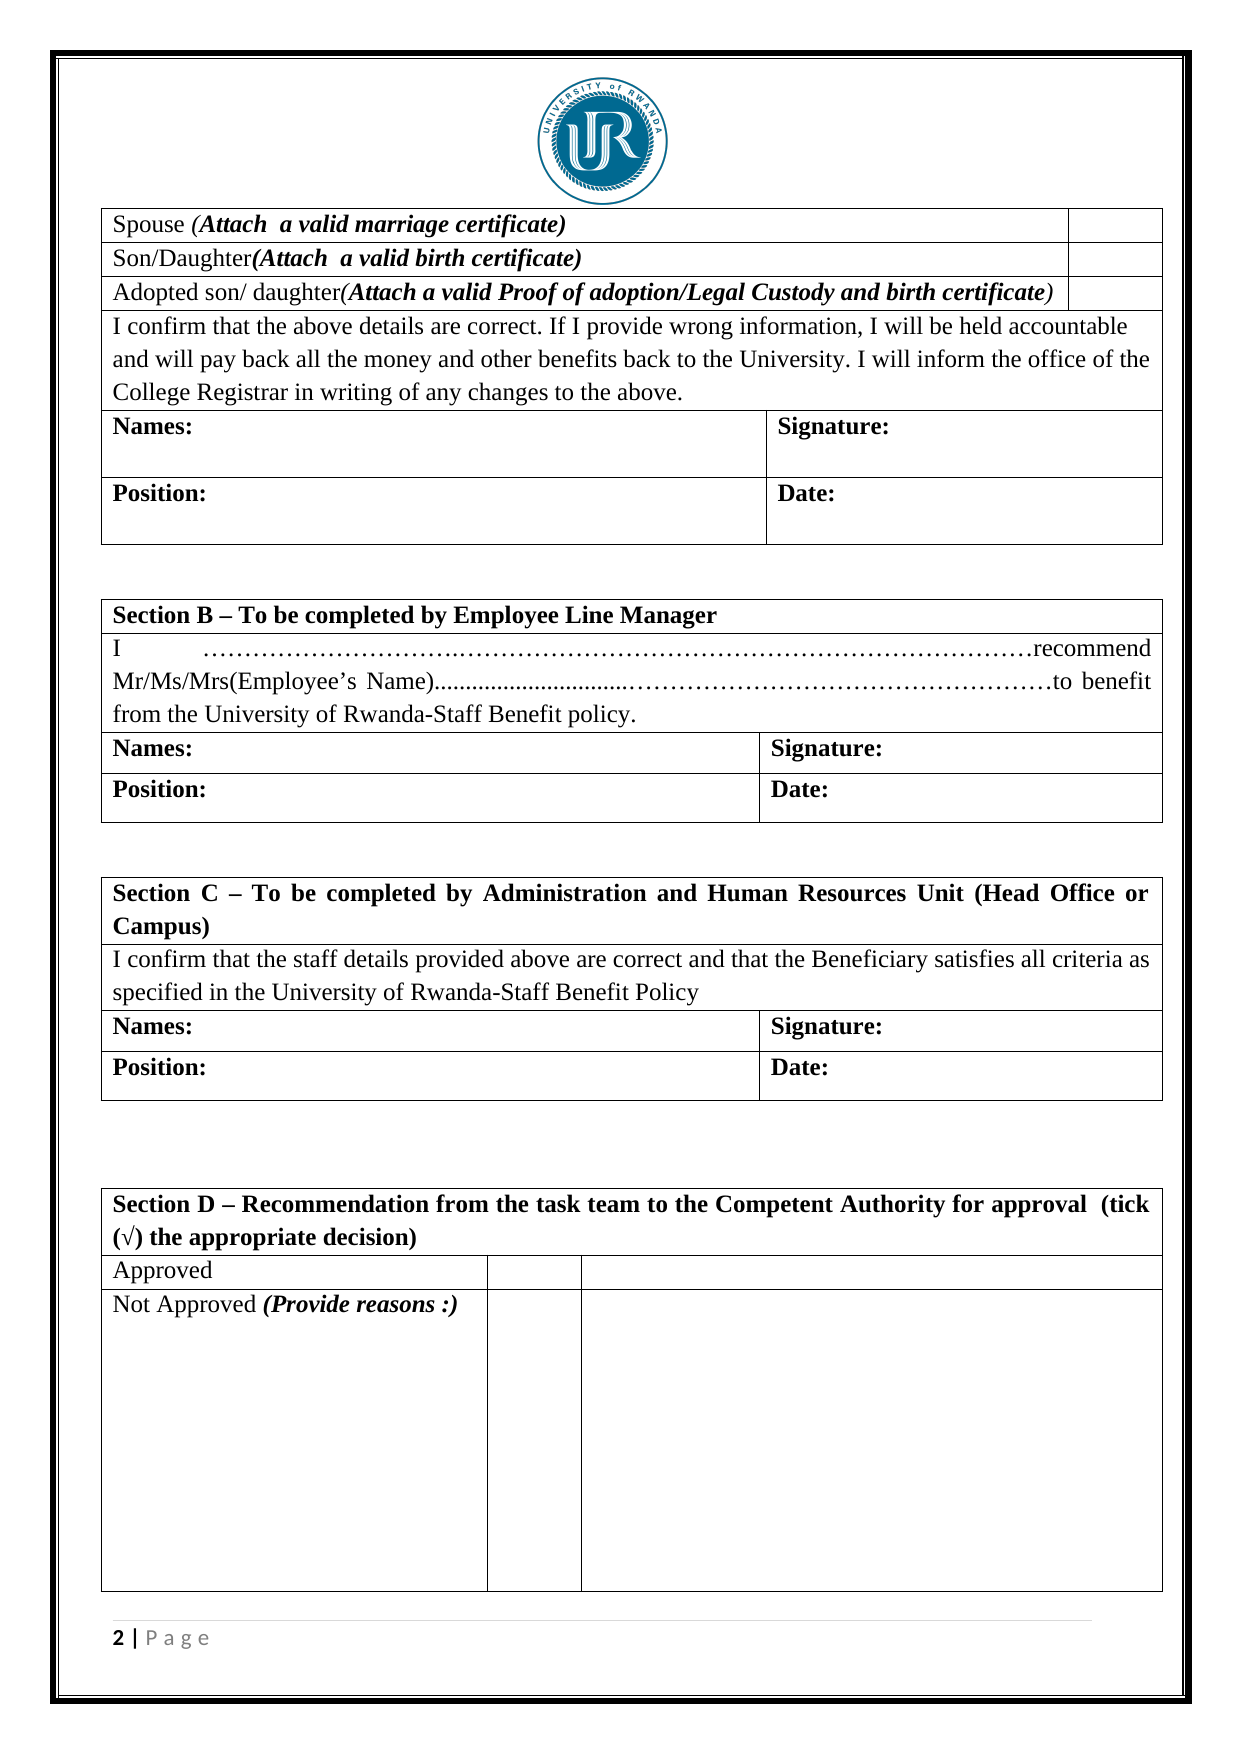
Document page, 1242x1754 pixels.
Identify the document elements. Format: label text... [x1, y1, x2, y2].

table_cell Signature: [760, 733, 1162, 773]
table_header Section D – Recommendation from the task team to the Competent Authority for approval (tick (√) the appropriate decision) [102, 1189, 1162, 1254]
table_cell [582, 1290, 1162, 1591]
table_cell Date: [760, 774, 1162, 822]
picture [534, 75, 670, 208]
table_cell [488, 1290, 581, 1591]
table_cell Not Approved (Provide reasons :) [102, 1290, 487, 1591]
table_cell Approved [102, 1256, 487, 1288]
table_cell Adopted son/ daughter(Attach a valid Proof of adoption/Legal Custody and birth certificate) [102, 277, 1068, 310]
table_cell [1069, 277, 1162, 310]
table_cell Names: [102, 411, 766, 477]
table_cell Son/Daughter(Attach a valid birth certificate) [102, 243, 1068, 276]
table_cell Names: [102, 733, 759, 773]
table_cell Signature: [760, 1011, 1162, 1051]
table_cell [488, 1256, 581, 1288]
table_cell Position: [102, 774, 759, 822]
table_cell [582, 1256, 1162, 1288]
table_cell [1069, 209, 1162, 242]
table_cell [1069, 243, 1162, 276]
table_cell Position: [102, 1052, 759, 1100]
table_cell Names: [102, 1011, 759, 1051]
table_cell Date: [760, 1052, 1162, 1100]
table_cell Position: [102, 478, 766, 544]
table_cell I confirm that the staff details provided above are correct and that the Beneficiary satisfies all criteria as specified in the University of Rwanda-Staff Benefit Policy [102, 945, 1162, 1010]
table_cell Signature: [767, 411, 1162, 477]
table_cell I confirm that the above details are correct. If I provide wrong information, I will be held accountable and will pay back all the money and other benefits back to the University. I will inform the office of the College Registrar in writing of any changes to the above. [102, 311, 1162, 410]
table_cell Spouse (Attach a valid marriage certificate) [102, 209, 1068, 242]
table_cell Date: [767, 478, 1162, 544]
table_header Section B – To be completed by Employee Line Manager [102, 600, 1162, 632]
table_cell I ………………………….……………………………………………………………recommend Mr/Ms/Mrs(Employee’s Name)...............................……………………………………………to benefit from the University of Rwanda-Staff Benefit policy. [102, 634, 1162, 732]
table_header Section C – To be completed by Administration and Human Resources Unit (Head Office or Campus) [102, 878, 1162, 943]
